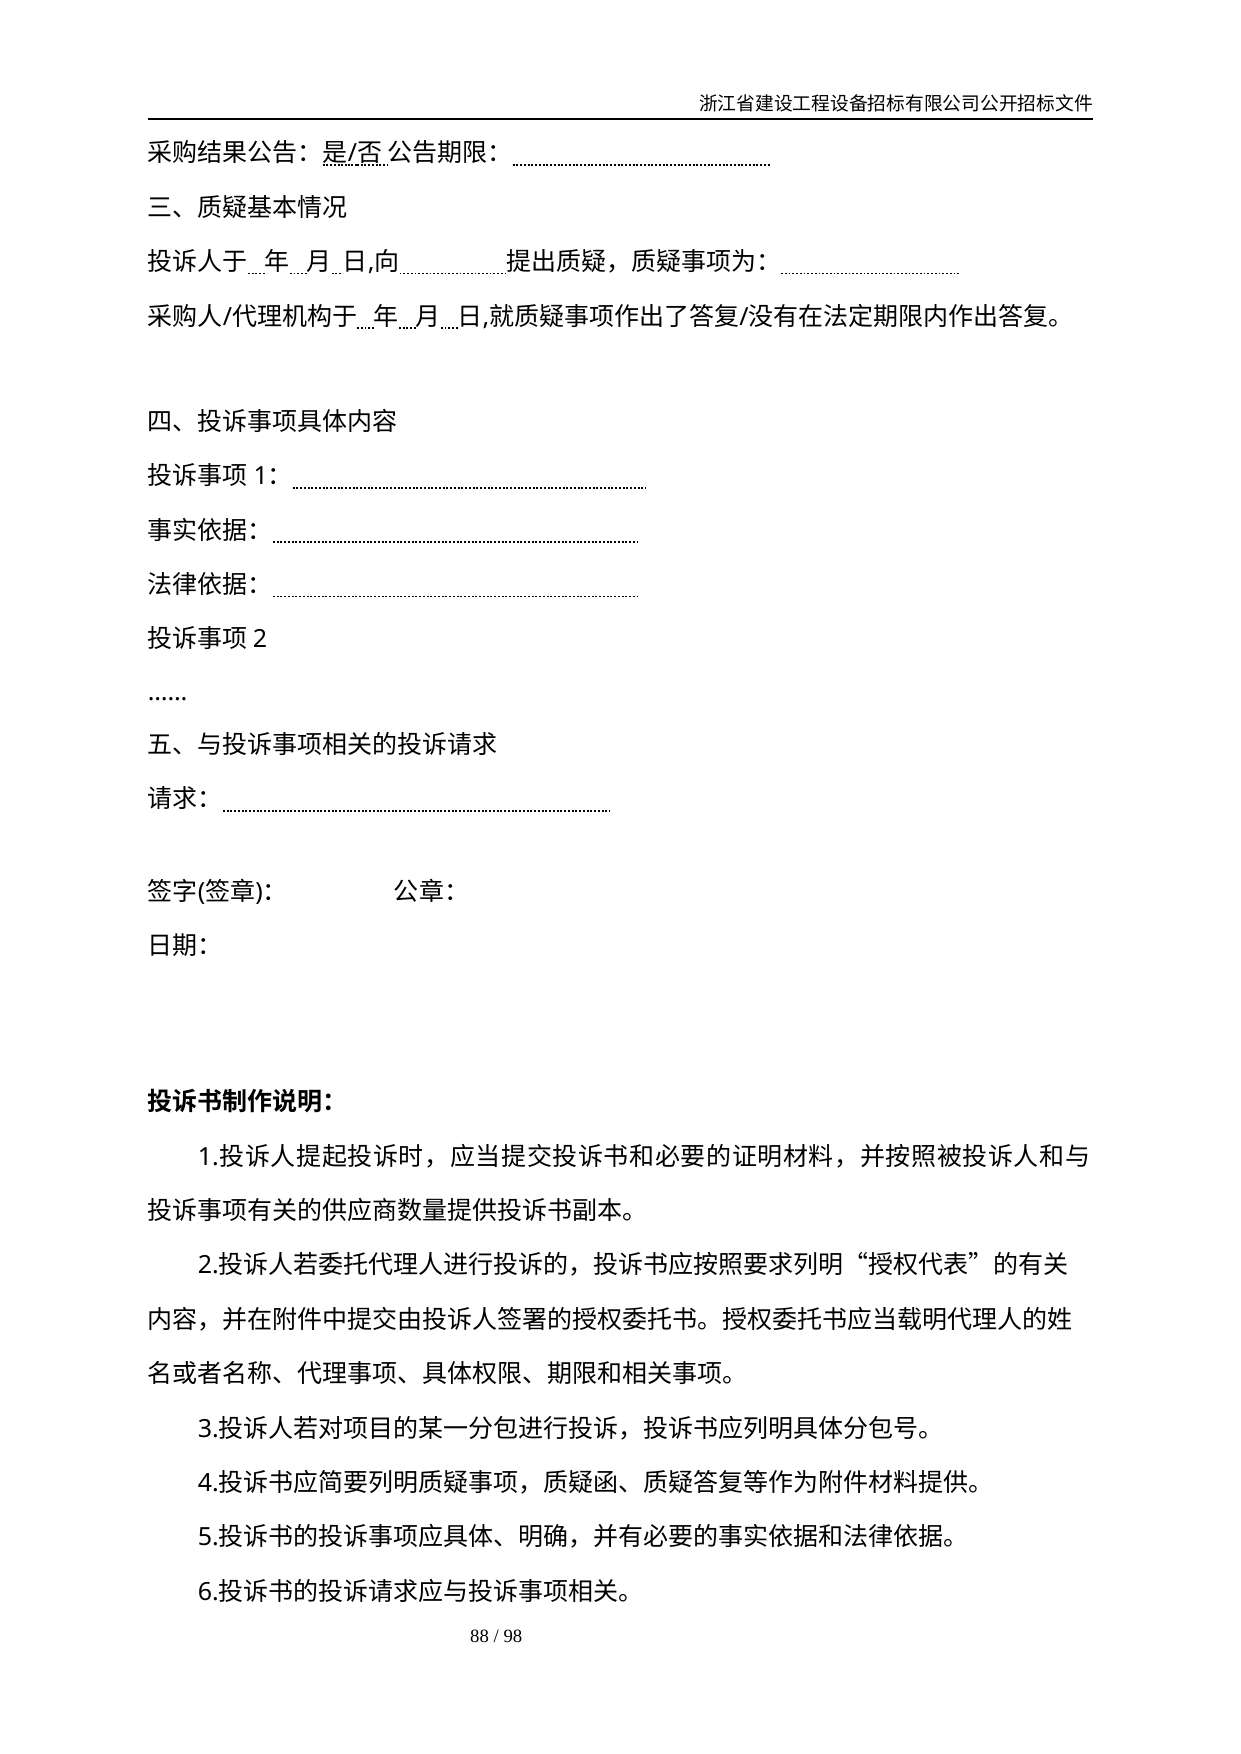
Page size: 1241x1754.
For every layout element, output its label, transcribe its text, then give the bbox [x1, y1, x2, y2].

text 日期： [148, 925, 1093, 962]
text 投诉事项 1： [148, 456, 1093, 492]
text 1.投诉人提起投诉时，应当提交投诉书和必要的证明材料，并按照被投诉人和与投诉事项有关的供应商数量提供投诉书副本。 [148, 1136, 1093, 1227]
text 4.投诉书应简要列明质疑事项，质疑函、质疑答复等作为附件材料提供。 [148, 1462, 1093, 1499]
text 签字(签章)： 公章： [148, 871, 1093, 907]
text 投诉事项2 [148, 619, 1093, 655]
text 采购结果公告：是/否 公告期限： [148, 133, 1093, 169]
text 四、投诉事项具体内容 [148, 401, 1093, 438]
text 6.投诉书的投诉请求应与投诉事项相关。 [148, 1571, 1093, 1607]
text …… [148, 673, 1093, 707]
text 投诉书制作说明： [148, 1082, 1093, 1118]
text 采购人/代理机构于 年 月 日,就质疑事项作出了答复/没有在法定期限内作出答复。 [148, 296, 1093, 332]
text 请求： [148, 779, 1093, 815]
text 五、与投诉事项相关的投诉请求 [148, 724, 1093, 761]
text 投诉人于 年 月 日,向 提出质疑，质疑事项为： [148, 242, 1093, 278]
text 5.投诉书的投诉事项应具体、明确，并有必要的事实依据和法律依据。 [148, 1517, 1093, 1553]
text 3.投诉人若对项目的某一分包进行投诉，投诉书应列明具体分包号。 [148, 1408, 1093, 1444]
text 2.投诉人若委托代理人进行投诉的，投诉书应按照要求列明“授权代表”的有关内容，并在附件中提交由投诉人签署的授权委托书。授权委托书应当载明代理人的姓名或者名称、代理事项、具体权限、期限和相关事项。 [148, 1245, 1093, 1390]
text 法律依据： [148, 564, 1093, 601]
text 三、质疑基本情况 [148, 187, 1093, 223]
text 事实依据： [148, 510, 1093, 546]
